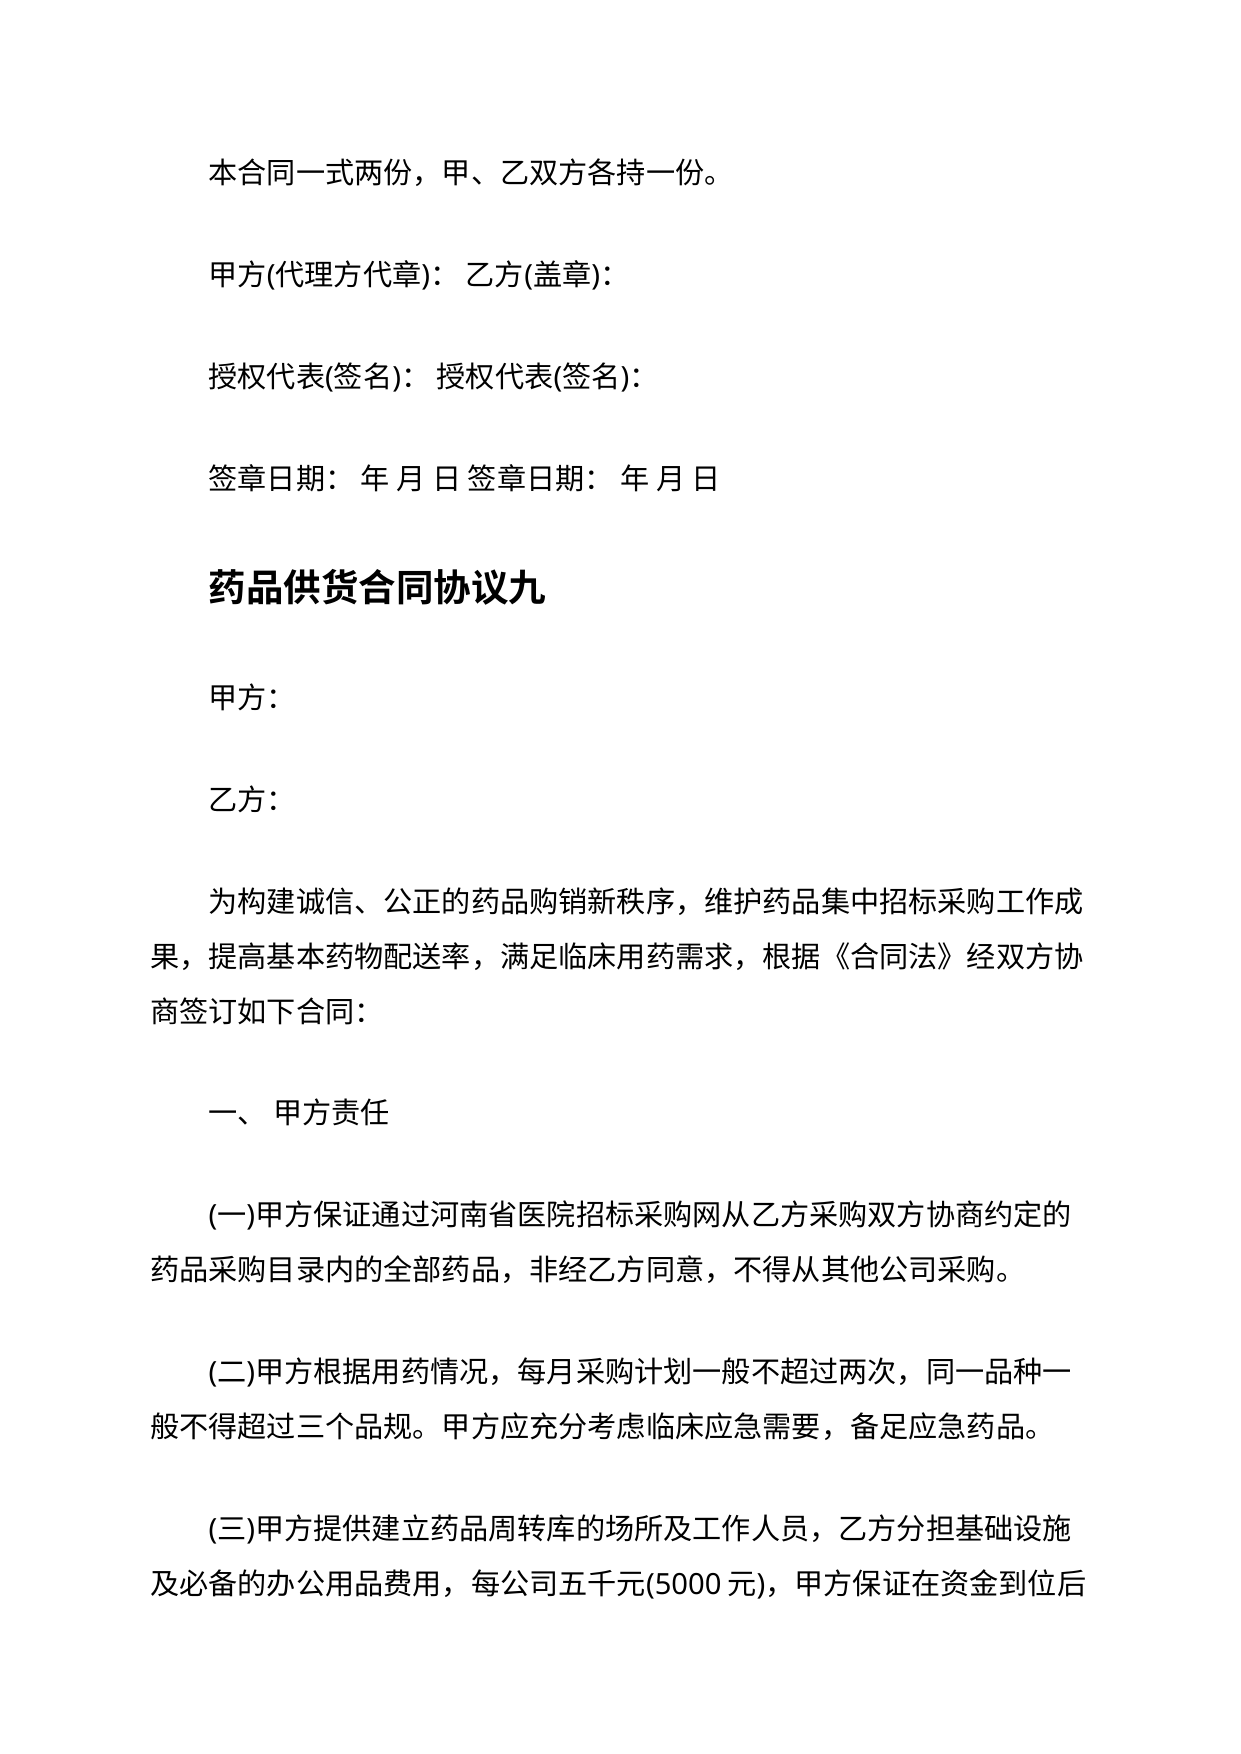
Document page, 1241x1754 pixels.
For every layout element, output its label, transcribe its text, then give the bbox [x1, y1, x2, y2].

text 本合同一式两份，甲、乙双方各持一份。 [150, 150, 1090, 192]
text (一)甲方保证通过河南省医院招标采购网从乙方采购双方协商约定的药品采购目录内的全部药品，非经乙方同意，不得从其他公司采购。 [150, 1192, 1090, 1289]
text 签章日期： 年 月 日 签章日期： 年 月 日 [150, 456, 1090, 498]
text (二)甲方根据用药情况，每月采购计划一般不超过两次，同一品种一般不得超过三个品规。甲方应充分考虑临床应急需要，备足应急药品。 [150, 1348, 1090, 1446]
text 一、 甲方责任 [150, 1090, 1090, 1132]
text 乙方： [150, 777, 1090, 819]
text 甲方： [150, 675, 1090, 717]
text 为构建诚信、公正的药品购销新秩序，维护药品集中招标采购工作成果，提高基本药物配送率，满足临床用药需求，根据《合同法》经双方协商签订如下合同： [150, 878, 1090, 1031]
text 甲方(代理方代章)： 乙方(盖章)： [150, 252, 1090, 294]
text 药品供货合同协议九 [150, 557, 1090, 612]
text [150, 1505, 1090, 1603]
text 授权代表(签名)： 授权代表(签名)： [150, 354, 1090, 396]
